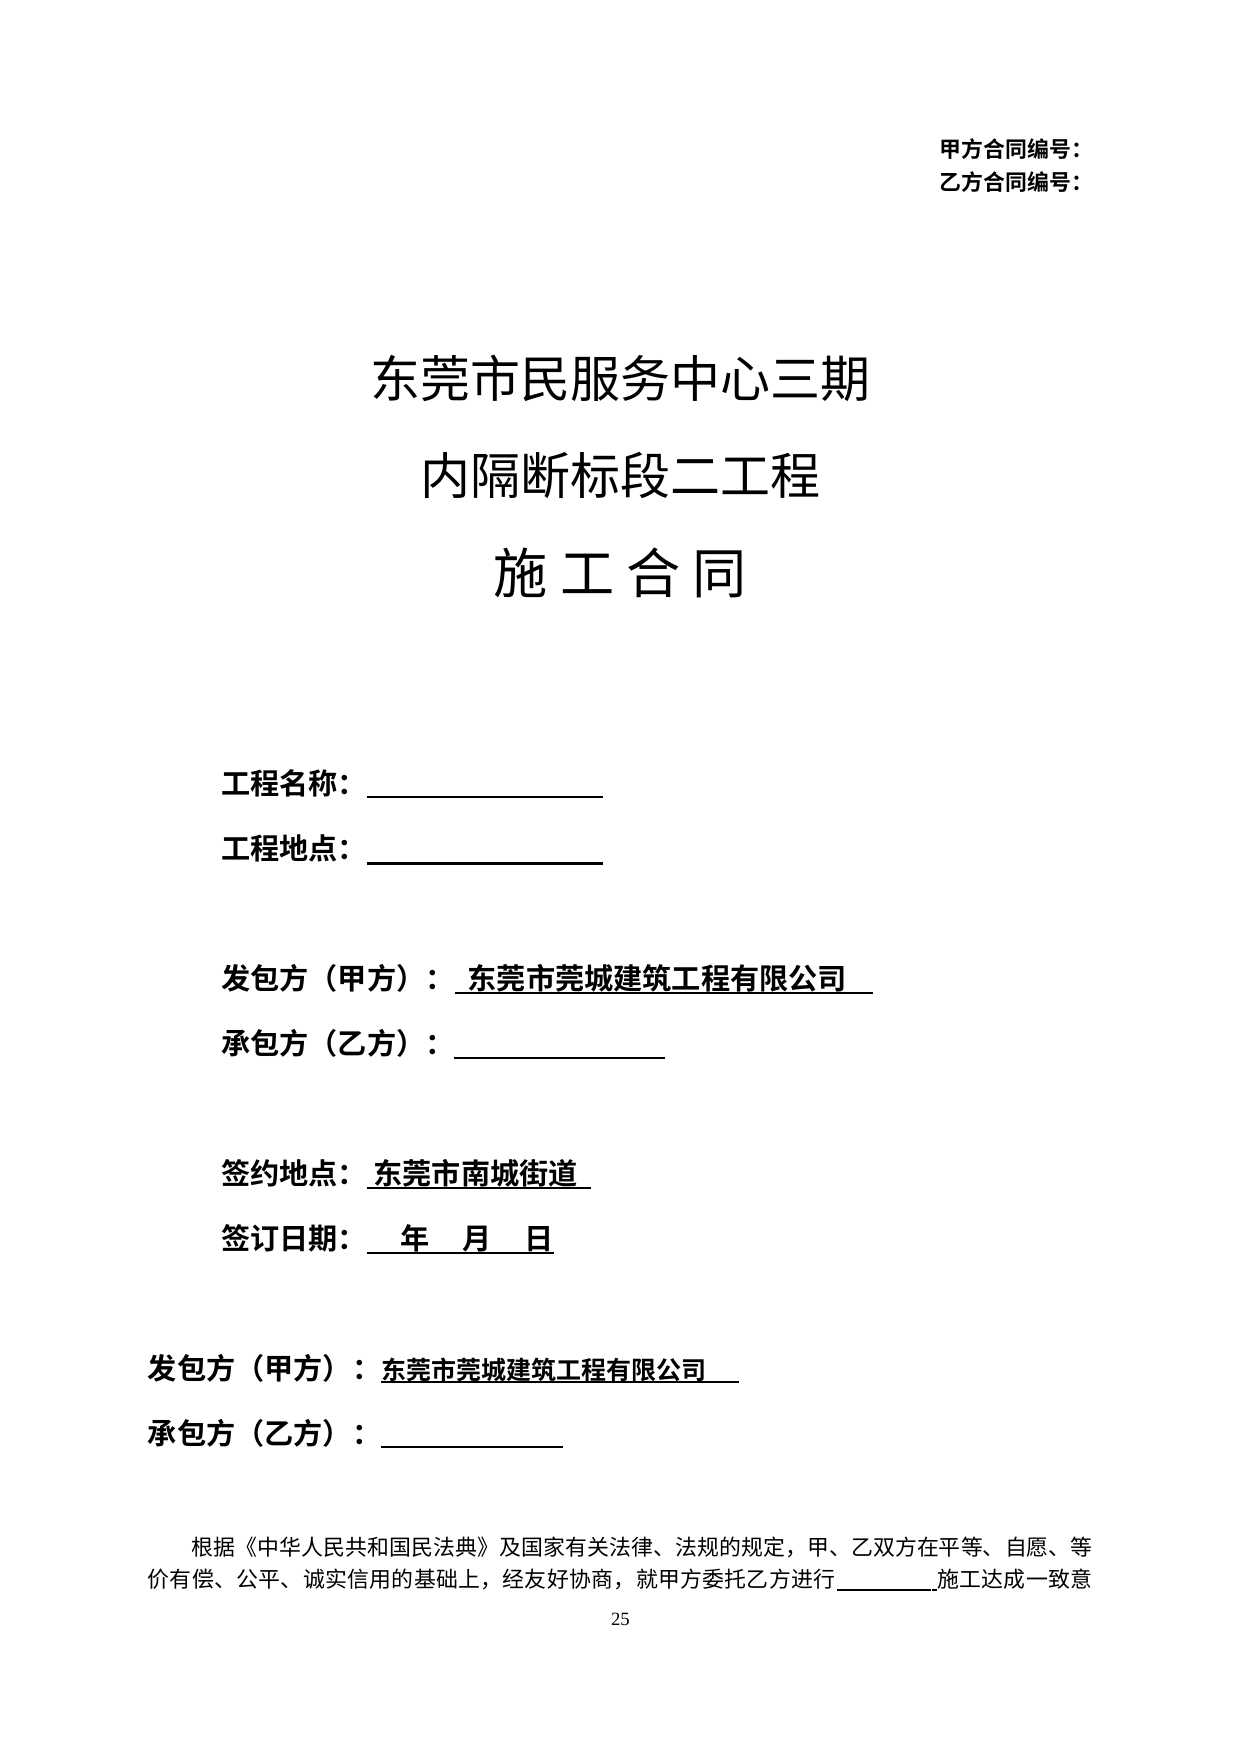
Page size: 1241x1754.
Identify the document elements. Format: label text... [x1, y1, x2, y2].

text 施 工 合 同 [148, 522, 1092, 619]
text 东莞市民服务中心三期 [148, 327, 1092, 424]
text 乙方合同编号： [148, 164, 1092, 197]
text 工程地点： [148, 814, 1092, 879]
text 工程名称： [148, 749, 1092, 814]
text 签约地点： 东莞市南城街道 [148, 1139, 1092, 1204]
text 内隔断标段二工程 [148, 424, 1092, 522]
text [148, 1529, 1092, 1594]
text 签订日期： 年 月 日 [148, 1204, 1092, 1269]
text 承包方（乙方）： [148, 1009, 1092, 1074]
text 甲方合同编号： [148, 132, 1092, 164]
text 发包方（甲方）：东莞市莞城建筑工程有限公司 [148, 1334, 1092, 1399]
text 发包方（甲方）： 东莞市莞城建筑工程有限公司 [148, 944, 1092, 1009]
text 承包方（乙方）： [148, 1399, 1092, 1464]
